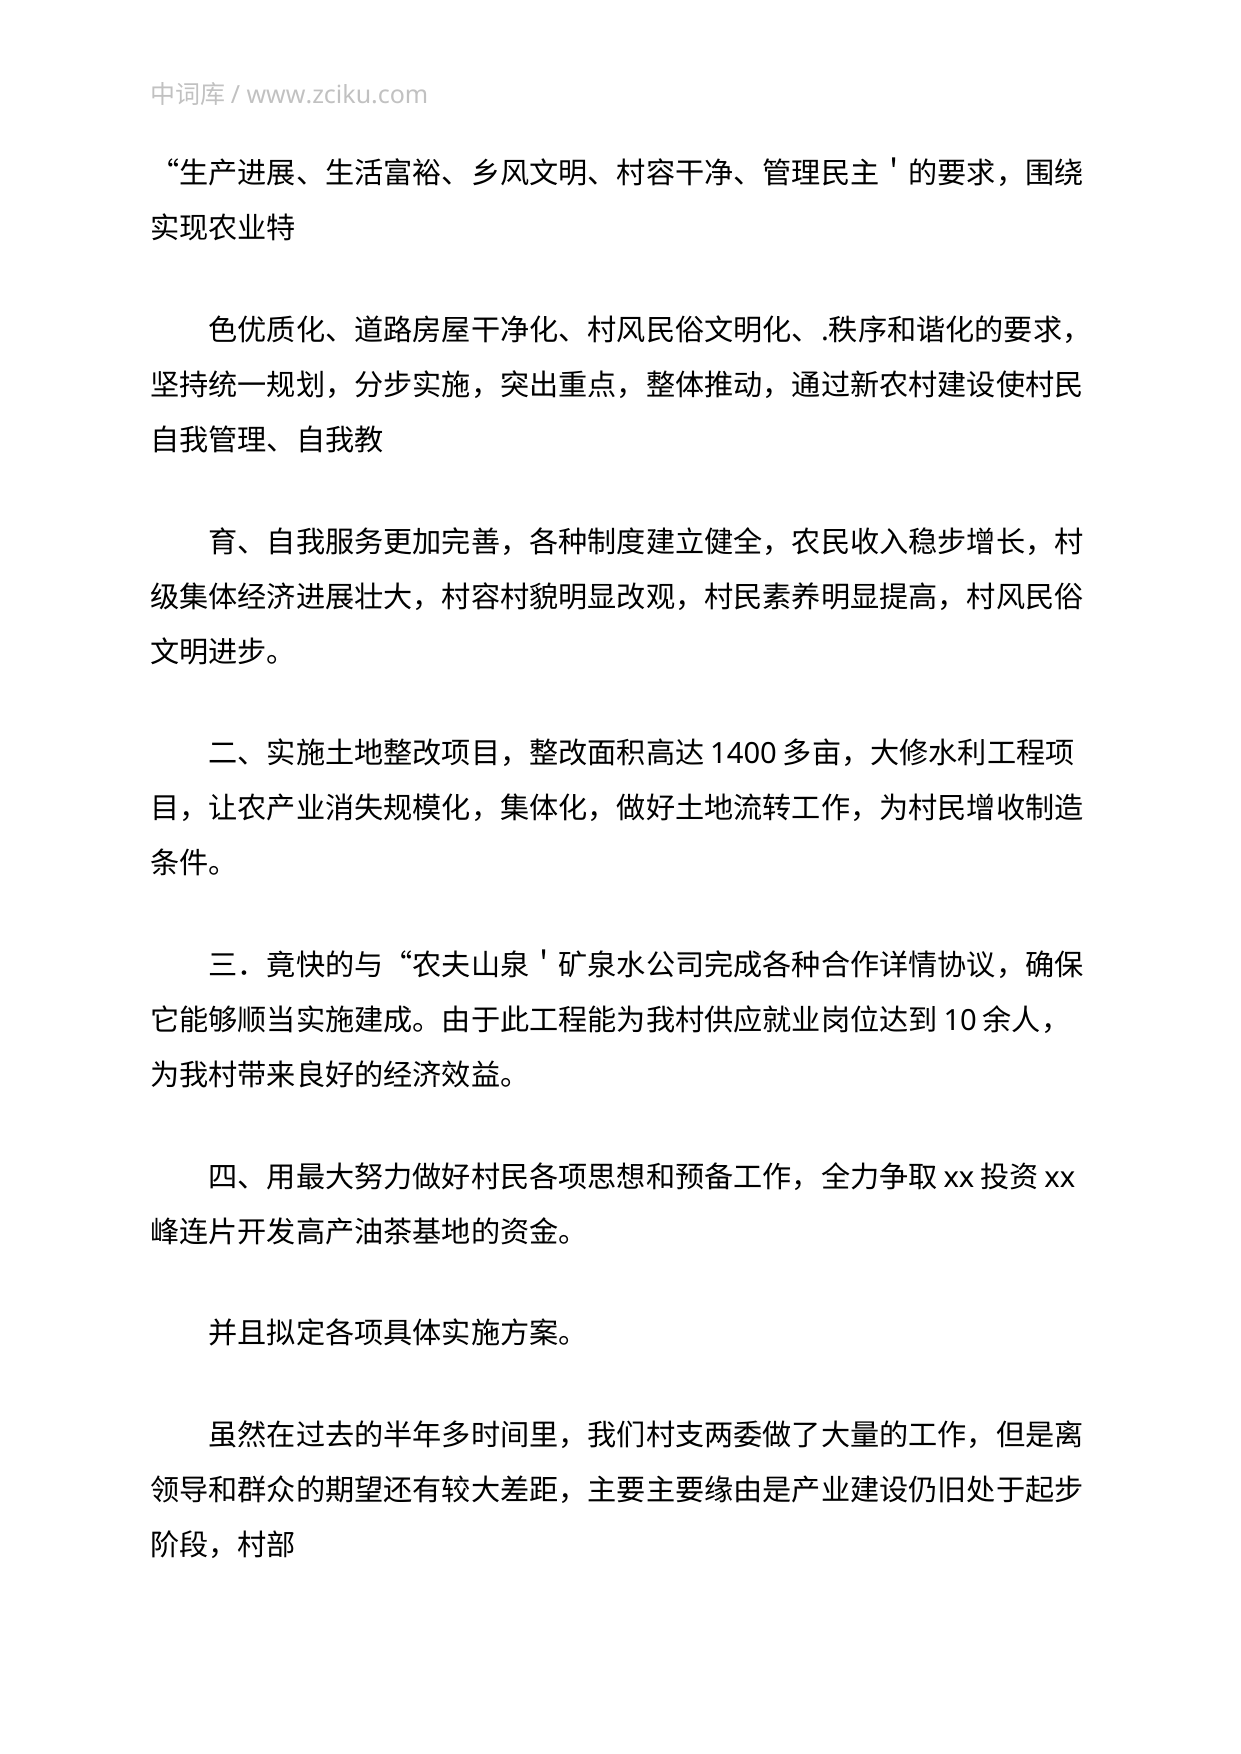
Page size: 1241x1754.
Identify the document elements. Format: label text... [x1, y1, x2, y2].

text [150, 150, 1090, 247]
text 并且拟定各项具体实施方案。 [150, 1310, 1090, 1352]
text 色优质化、道路房屋干净化、村风民俗文明化、.秩序和谐化的要求，坚持统一规划，分步实施，突出重点，整体推动，通过新农村建设使村民自我管理、自我教 [150, 307, 1090, 459]
text 育、自我服务更加完善，各种制度建立健全，农民收入稳步增长，村级集体经济进展壮大，村容村貌明显改观，村民素养明显提高，村风民俗文明进步。 [150, 518, 1090, 670]
text 四、用最大努力做好村民各项思想和预备工作，全力争取xx投资xx峰连片开发高产油茶基地的资金。 [150, 1153, 1090, 1251]
text 虽然在过去的半年多时间里，我们村支两委做了大量的工作，但是离领导和群众的期望还有较大差距，主要主要缘由是产业建设仍旧处于起步阶段，村部 [150, 1412, 1090, 1564]
text 三．竟快的与“农夫山泉＇矿泉水公司完成各种合作详情协议，确保它能够顺当实施建成。由于此工程能为我村供应就业岗位达到10余人，为我村带来良好的经济效益。 [150, 942, 1090, 1094]
text 二、实施土地整改项目，整改面积高达1400多亩，大修水利工程项目，让农产业消失规模化，集体化，做好土地流转工作，为村民增收制造条件。 [150, 730, 1090, 882]
